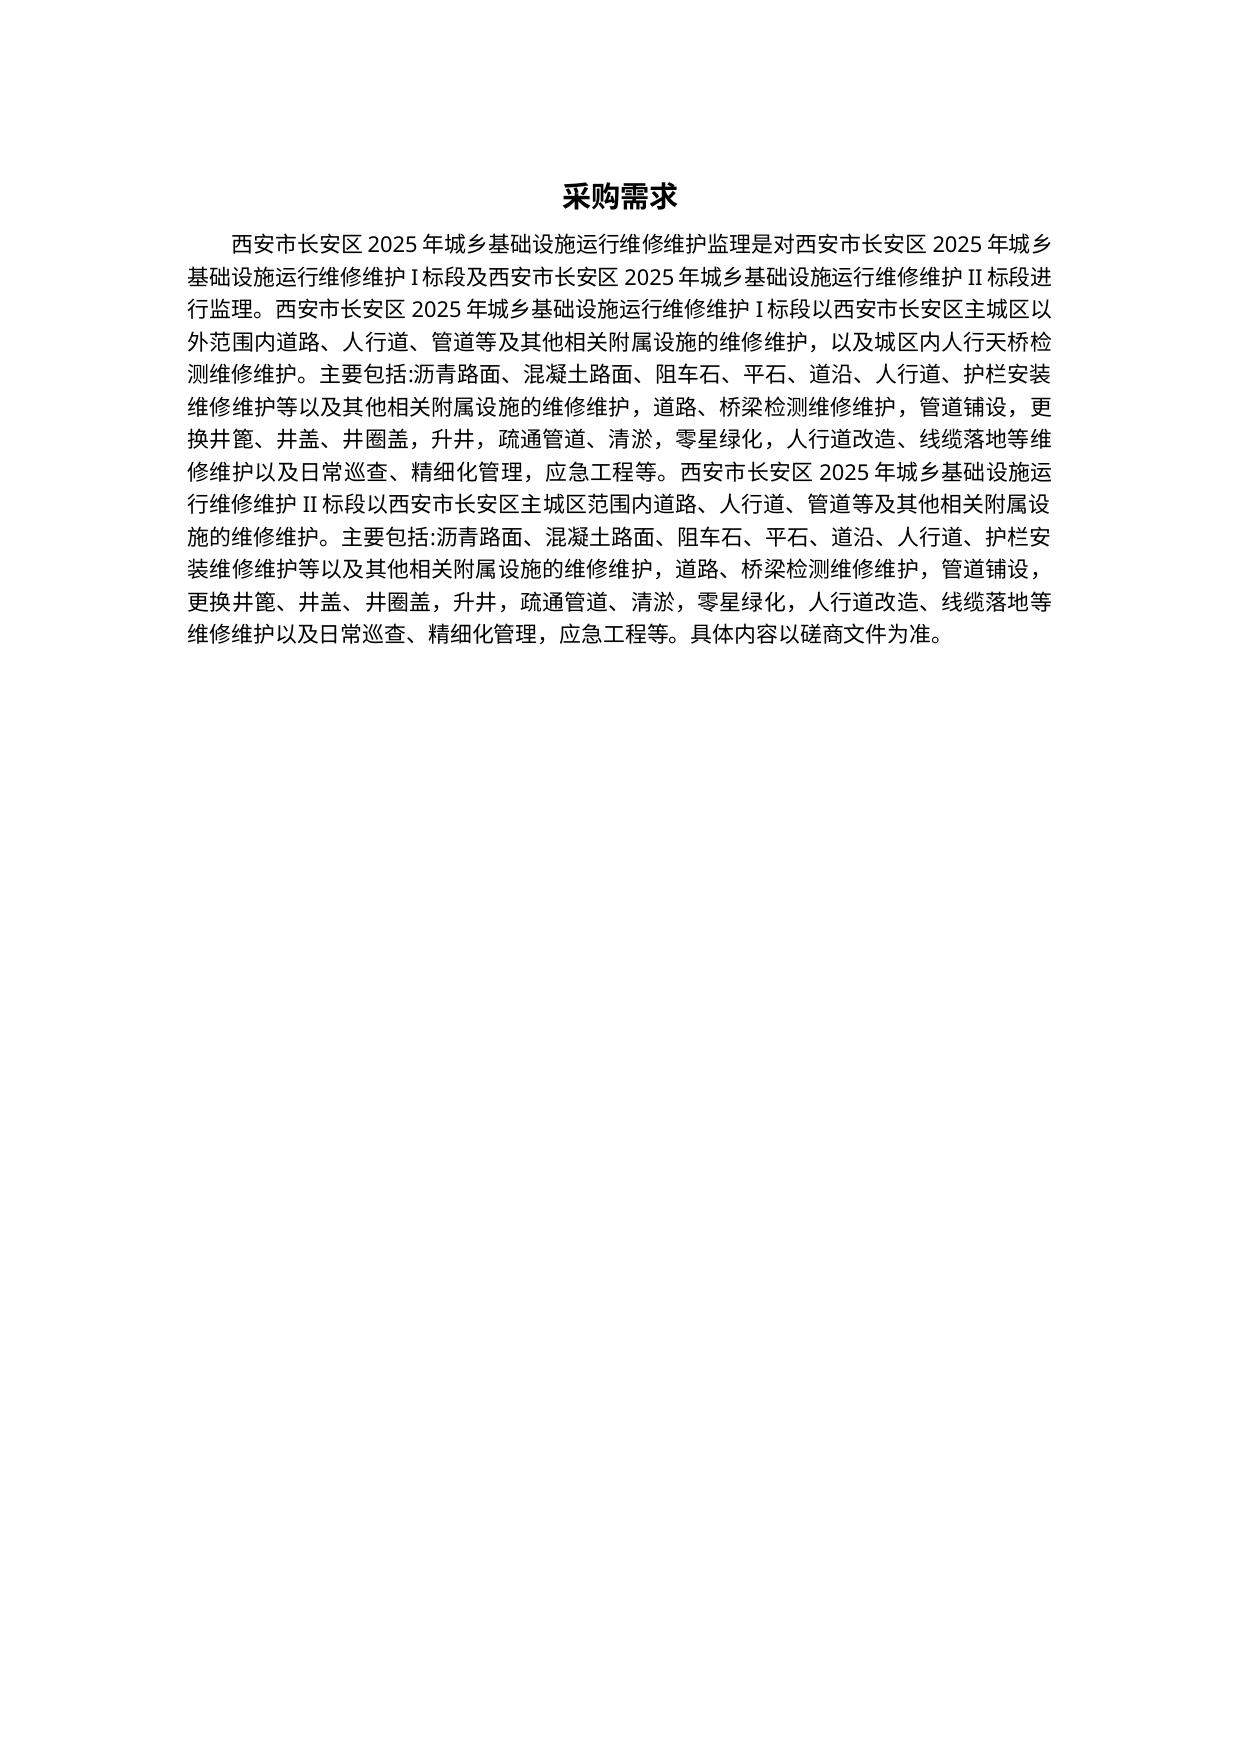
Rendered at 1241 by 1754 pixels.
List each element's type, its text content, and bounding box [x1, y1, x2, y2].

text 采购需求 [187, 162, 1053, 227]
text 西安市长安区2025年城乡基础设施运行维修维护监理是对西安市长安区2025年城乡基础设施运行维修维护I标段及西安市长安区2025年城乡基础设施运行维修维护II标段进行监理。西安市长安区2025年城乡基础设施运行维修维护I标段以西安市长安区主城区以外范围内道路、人行道、管道等及其他相关附属设施的维修维护，以及城区内人行天桥检测维修维护。主要包括:沥青路面、混凝土路面、阻车石、平石、道沿、人行道、护栏安装维修维护等以及其他相关附属设施的维修维护，道路、桥梁检测维修维护，管道铺设，更换井篦、井盖、井圈盖，升井，疏通管道、清淤，零星绿化，人行道改造、线缆落地等维修维护以及日常巡查、精细化管理，应急工程等。西安市长安区2025年城乡基础设施运行维修维护II标段以西安市长安区主城区范围内道路、人行道、管道等及其他相关附属设施的维修维护。主要包括:沥青路面、混凝土路面、阻车石、平石、道沿、人行道、护栏安装维修维护等以及其他相关附属设施的维修维护，道路、桥梁检测维修维护，管道铺设，更换井篦、井盖、井圈盖，升井，疏通管道、清淤，零星绿化，人行道改造、线缆落地等维修维护以及日常巡查、精细化管理，应急工程等。具体内容以磋商文件为准。 [187, 227, 1053, 649]
